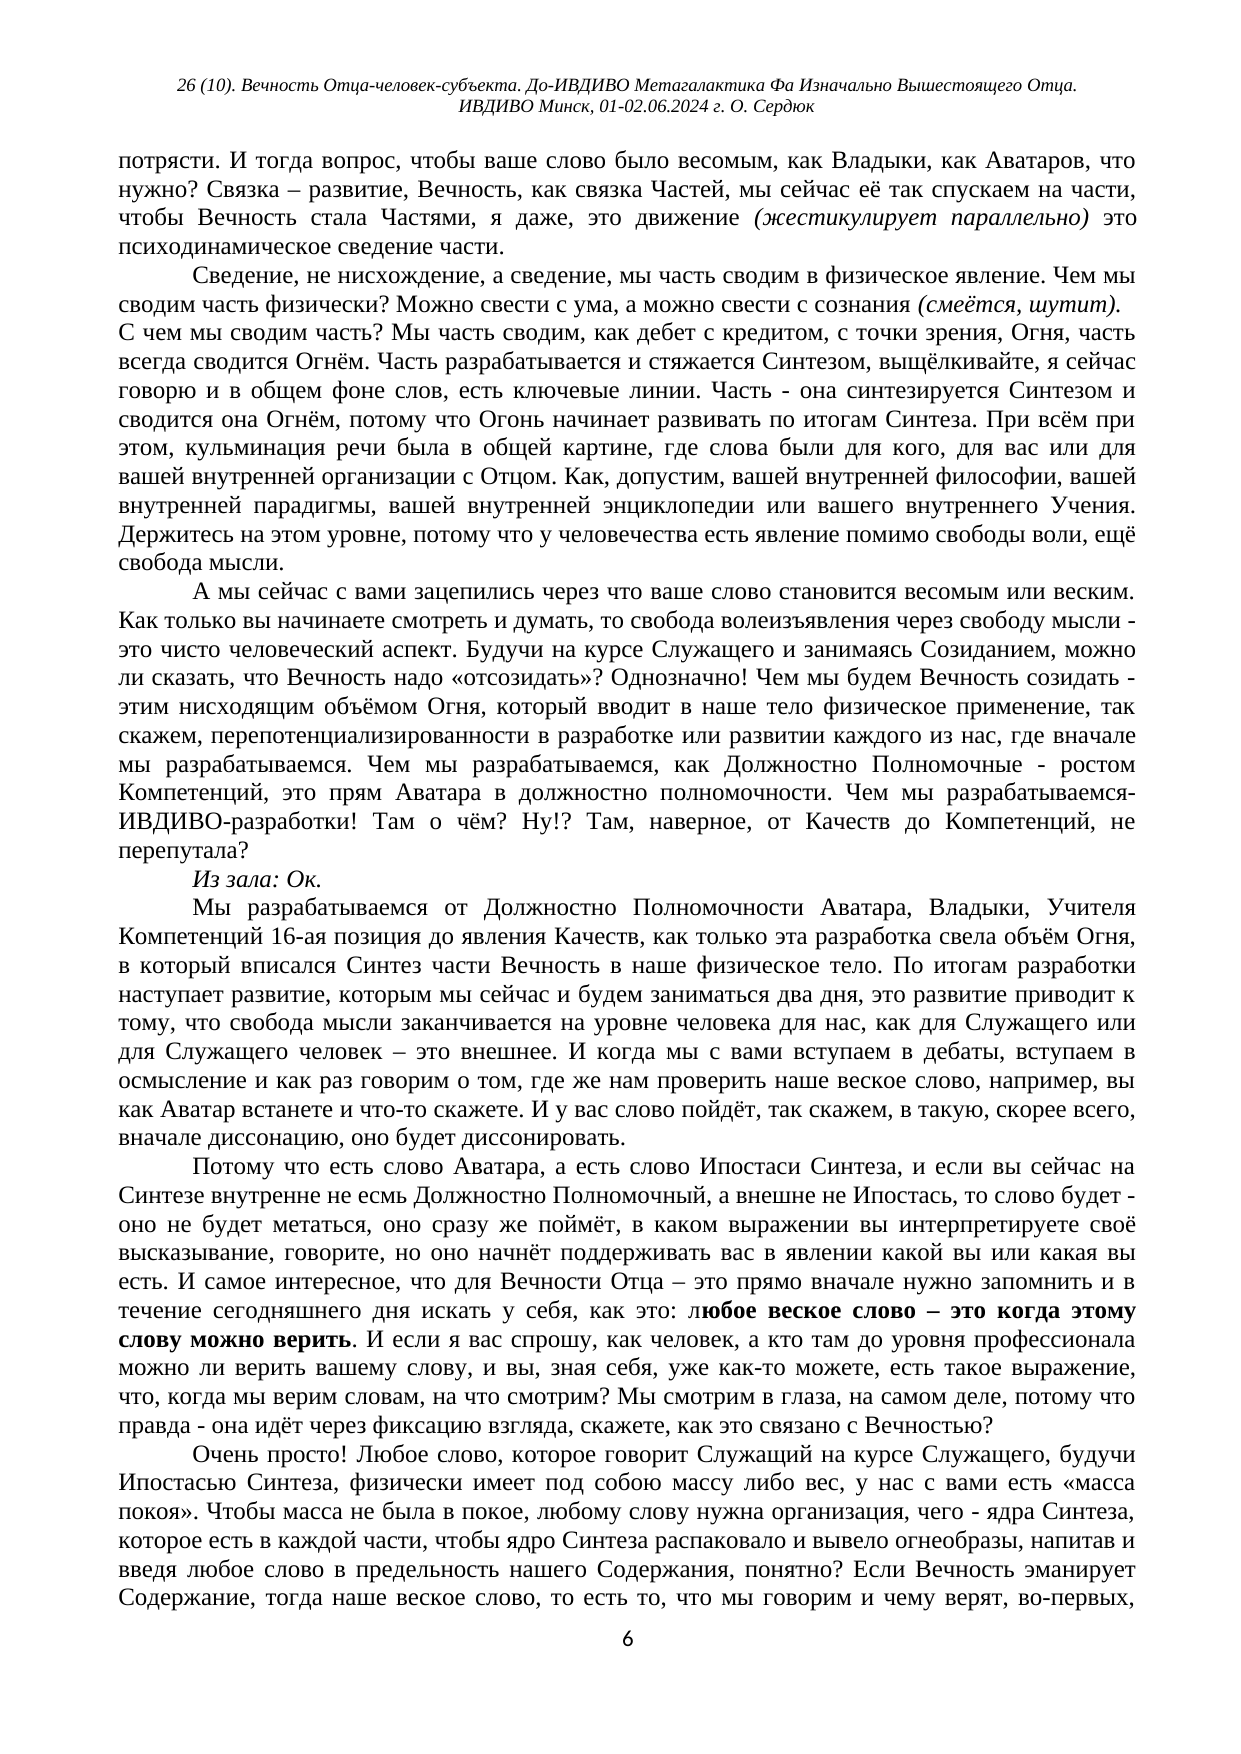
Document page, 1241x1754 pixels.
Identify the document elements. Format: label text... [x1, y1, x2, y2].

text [118, 1439, 1137, 1611]
text Из зала: Ок. [118, 864, 1137, 892]
text А мы сейчас с вами зацепились через что ваше слово становится весомым или веским. Как только вы начинаете смотреть и думать, то свобода волеизъявления через свободу мысли - это чисто человеческий аспект. Будучи на курсе Служащего и занимаясь Созиданием, можно ли сказать, что Вечность надо «отсозидать»? Однозначно! Чем мы будем Вечность созидать - этим нисходящим объёмом Огня, который вводит в наше тело физическое применение, так скажем, перепотенциализированности в разработке или развитии каждого из нас, где вначале мы разрабатываемся. Чем мы разрабатываемся, как Должностно Полномочные - ростом Компетенций, это прям Аватара в должностно полномочности. Чем мы разрабатываемся- ИВДИВО-разработки! Там о чём? Ну!? Там, наверное, от Качеств до Компетенций, не перепутала? [118, 576, 1137, 864]
text Мы разрабатываемся от Должностно Полномочности Аватара, Владыки, Учителя Компетенций 16-ая позиция до явления Качеств, как только эта разработка свела объём Огня, в который вписался Синтез части Вечность в наше физическое тело. По итогам разработки наступает развитие, которым мы сейчас и будем заниматься два дня, это развитие приводит к тому, что свобода мысли заканчивается на уровне человека для нас, как для Служащего или для Служащего человек – это внешнее. И когда мы с вами вступаем в дебаты, вступаем в осмысление и как раз говорим о том, где же нам проверить наше веское слово, например, вы как Аватар встанете и что-то скажете. И у вас слово пойдёт, так скажем, в такую, скорее всего, вначале диссонацию, оно будет диссонировать. [118, 892, 1137, 1151]
text Потому что есть слово Аватара, а есть слово Ипостаси Синтеза, и если вы сейчас на Синтезе внутренне не есмь Должностно Полномочный, а внешне не Ипостась, то слово будет - оно не будет метаться, оно сразу же поймёт, в каком выражении вы интерпретируете своё высказывание, говорите, но оно начнёт поддерживать вас в явлении какой вы или какая вы есть. И самое интересное, что для Вечности Отца – это прямо вначале нужно запомнить и в течение сегодняшнего дня искать у себя, как это: любое веское слово – это когда этому слову можно верить. И если я вас спрошу, как человек, а кто там до уровня профессионала можно ли верить вашему слову, и вы, зная себя, уже как-то можете, есть такое выражение, что, когда мы верим словам, на что смотрим? Мы смотрим в глаза, на самом деле, потому что правда - она идёт через фиксацию взгляда, скажете, как это связано с Вечностью? [118, 1151, 1137, 1439]
text Сведение, не нисхождение, а сведение, мы часть сводим в физическое явление. Чем мы сводим часть физически? Можно свести с ума, а можно свести с сознания (смеётся, шутит). С чем мы сводим часть? Мы часть сводим, как дебет с кредитом, с точки зрения, Огня, часть всегда сводится Огнём. Часть разрабатывается и стяжается Синтезом, выщёлкивайте, я сейчас говорю и в общем фоне слов, есть ключевые линии. Часть - она синтезируется Синтезом и сводится она Огнём, потому что Огонь начинает развивать по итогам Синтеза. При всём при этом, кульминация речи была в общей картине, где слова были для кого, для вас или для вашей внутренней организации с Отцом. Как, допустим, вашей внутренней философии, вашей внутренней парадигмы, вашей внутренней энциклопедии или вашего внутреннего Учения. Держитесь на этом уровне, потому что у человечества есть явление помимо свободы воли, ещё свобода мысли. [118, 260, 1137, 576]
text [118, 145, 1137, 260]
